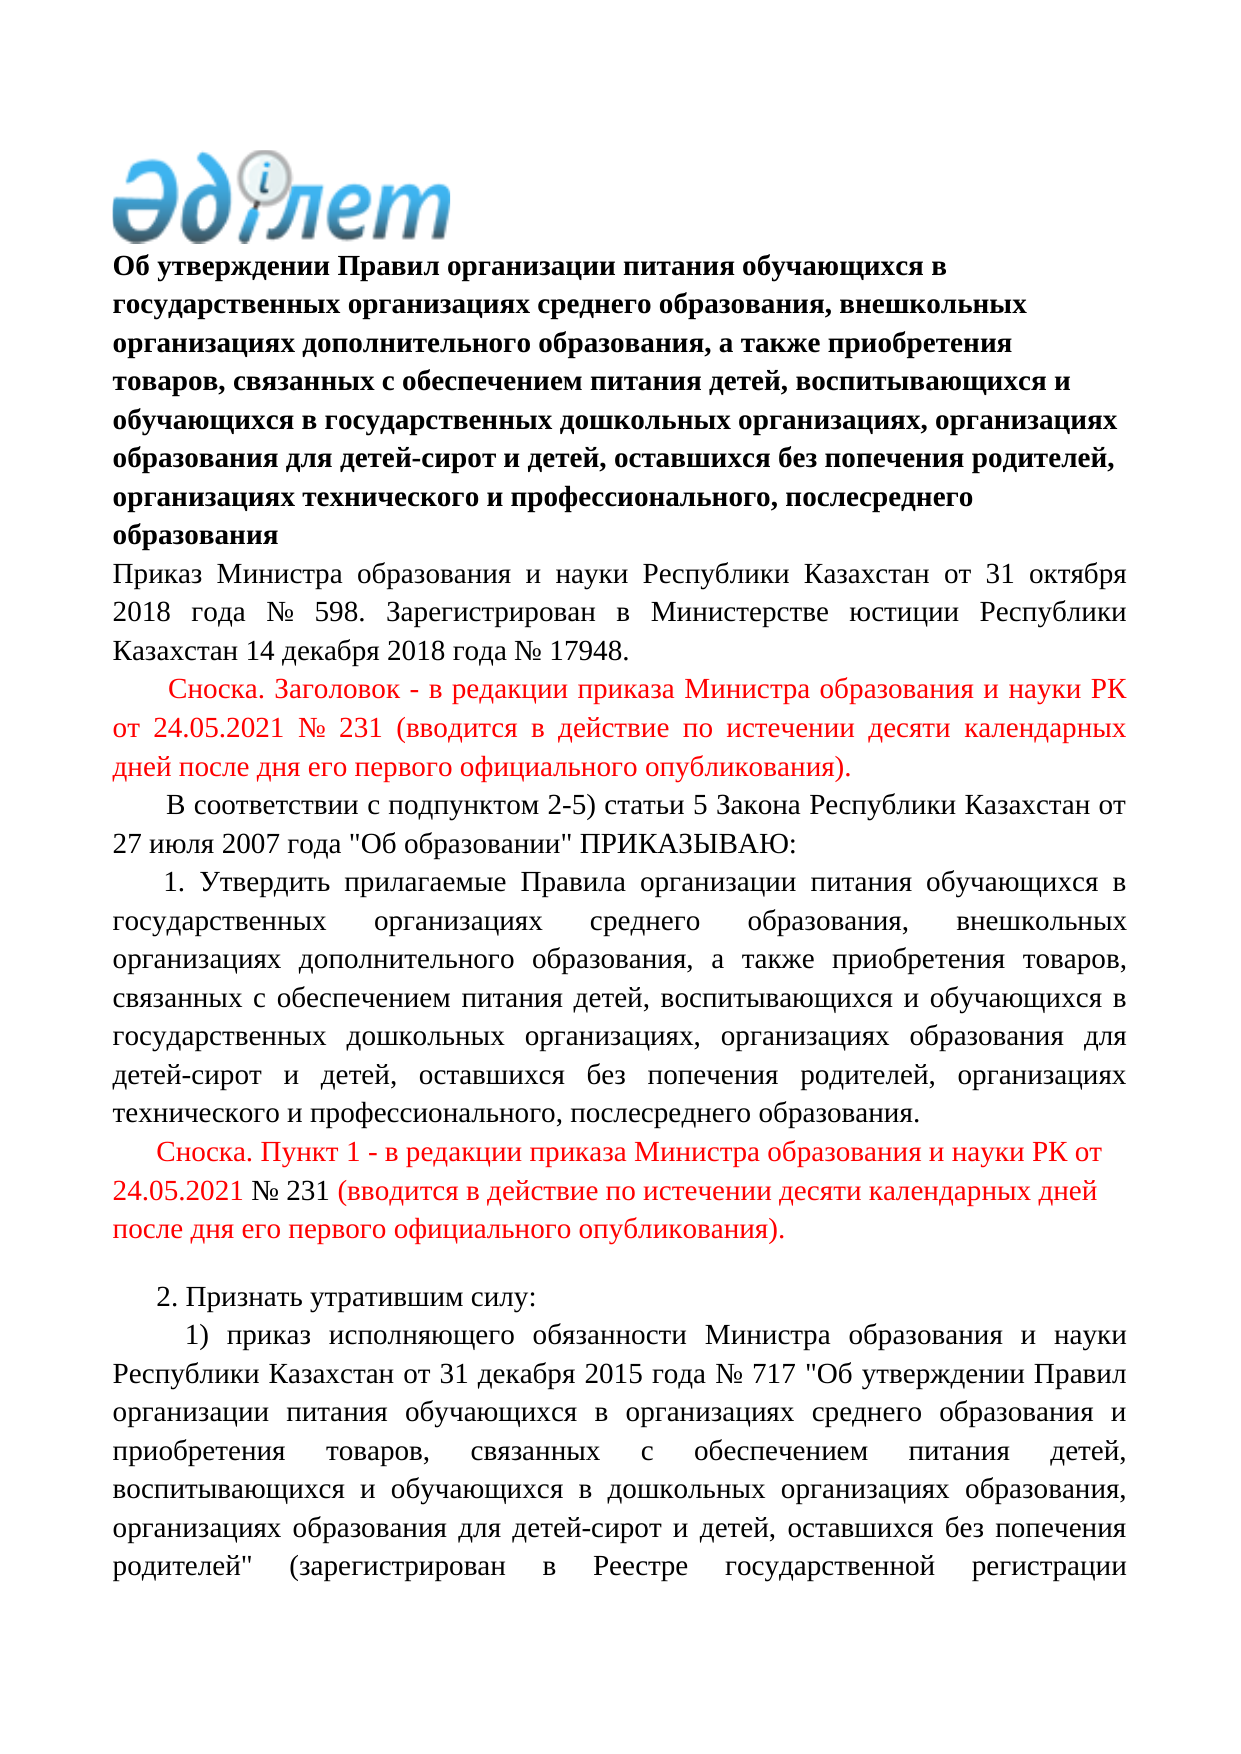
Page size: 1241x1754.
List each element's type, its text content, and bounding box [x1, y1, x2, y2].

text Об утверждении Правил организации питания обучающихся в государственных организациях среднего образования, внешкольных организациях дополнительного образования, а также приобретения товаров, связанных с обеспечением питания детей, воспитывающихся и обучающихся в государственных дошкольных организациях, организациях образования для детей-сирот и детей, оставшихся без попечения родителей, организациях технического и профессионального, послесреднего образования [112, 248, 1128, 551]
text Приказ Министра образования и науки Республики Казахстан от 31 октября 2018 года № 598. Зарегистрирован в Министерстве юстиции Республики Казахстан 14 декабря 2018 года № 17948. [112, 556, 1128, 667]
text 2. Признать утратившим силу: [112, 1279, 1128, 1312]
text 1. Утвердить прилагаемые Правила организации питания обучающихся в государственных организациях среднего образования, внешкольных организациях дополнительного образования, а также приобретения товаров, связанных с обеспечением питания детей, воспитывающихся и обучающихся в государственных дошкольных организациях, организациях образования для детей-сирот и детей, оставшихся без попечения родителей, организациях технического и профессионального, послесреднего образования. [112, 864, 1128, 1129]
text Сноска. Пункт 1 - в редакции приказа Министра образования и науки РК от 24.05.2021 № 231 (вводится в действие по истечении десяти календарных дней после дня его первого официального опубликования). [112, 1134, 1128, 1275]
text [112, 1317, 1128, 1582]
picture [112, 150, 451, 244]
text Сноска. Заголовок - в редакции приказа Министра образования и науки РК от 24.05.2021 № 231 (вводится в действие по истечении десяти календарных дней после дня его первого официального опубликования). [112, 672, 1128, 782]
text В соответствии с подпунктом 2-5) статьи 5 Закона Республики Казахстан от 27 июля 2007 года "Об образовании" ПРИКАЗЫВАЮ: [112, 787, 1128, 859]
